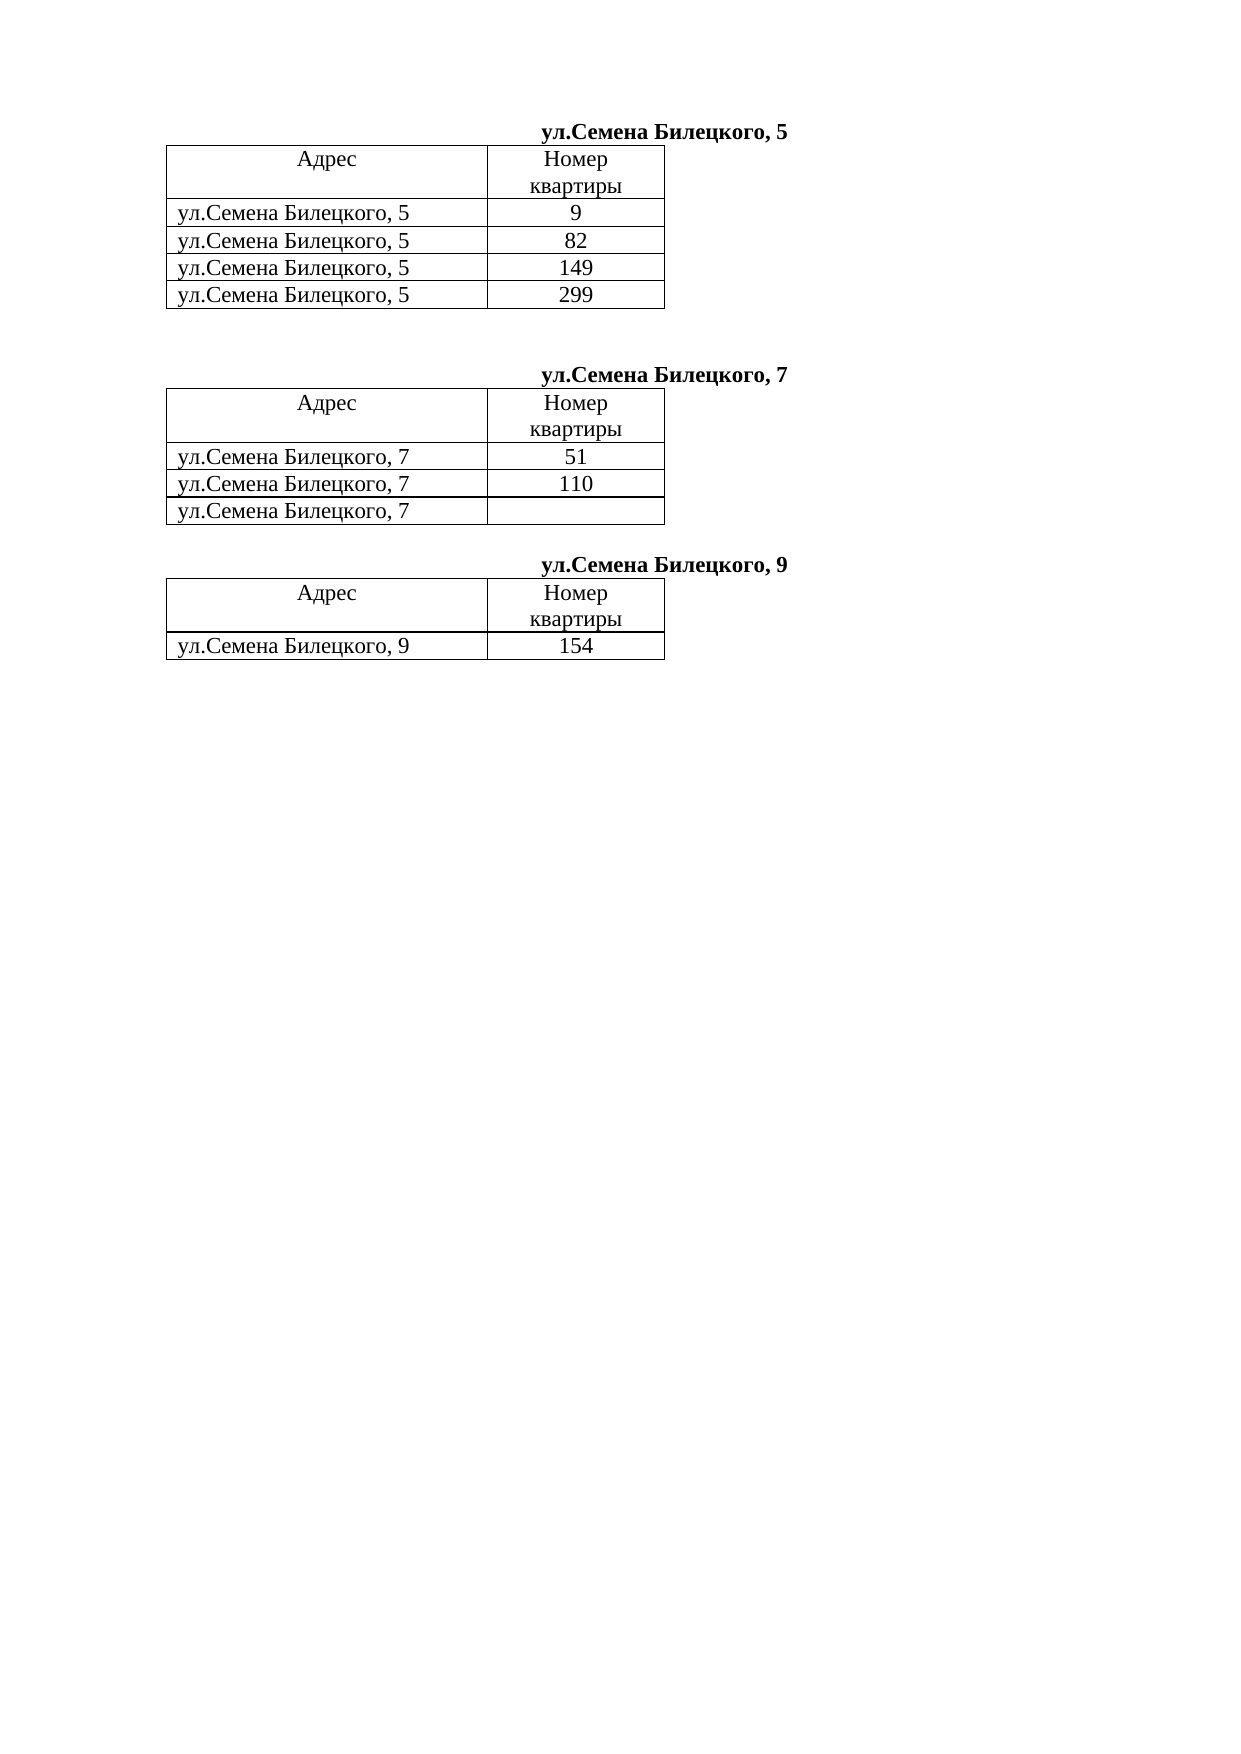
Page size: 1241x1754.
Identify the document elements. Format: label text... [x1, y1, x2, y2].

table_cell [488, 498, 664, 524]
table_cell ул.Семена Билецкого, 5 [167, 254, 487, 280]
table_cell 82 [488, 227, 664, 253]
table_cell ул.Семена Билецкого, 5 [167, 281, 487, 308]
table_cell ул.Семена Билецкого, 7 [167, 470, 487, 496]
table_header Адрес [167, 389, 487, 442]
table_cell 9 [488, 199, 664, 226]
table_cell ул.Семена Билецкого, 5 [167, 227, 487, 253]
table_cell ул.Семена Билецкого, 9 [167, 633, 487, 659]
table_cell 154 [488, 633, 664, 659]
table_cell ул.Семена Билецкого, 7 [167, 498, 487, 524]
text ул.Семена Билецкого, 7 [177, 362, 1152, 388]
table_header Адрес [167, 146, 487, 198]
table_header Номер квартиры [488, 146, 664, 198]
table_header Номер квартиры [488, 579, 664, 631]
table_cell ул.Семена Билецкого, 5 [167, 199, 487, 226]
table_cell 299 [488, 281, 664, 308]
table_header Номер квартиры [488, 389, 664, 442]
table_cell 149 [488, 254, 664, 280]
table_cell 110 [488, 470, 664, 496]
table_cell ул.Семена Билецкого, 7 [167, 443, 487, 469]
text ул.Семена Билецкого, 5 [177, 118, 1152, 144]
table_header Адрес [167, 579, 487, 631]
text ул.Семена Билецкого, 9 [177, 551, 1152, 578]
table_cell 51 [488, 443, 664, 469]
